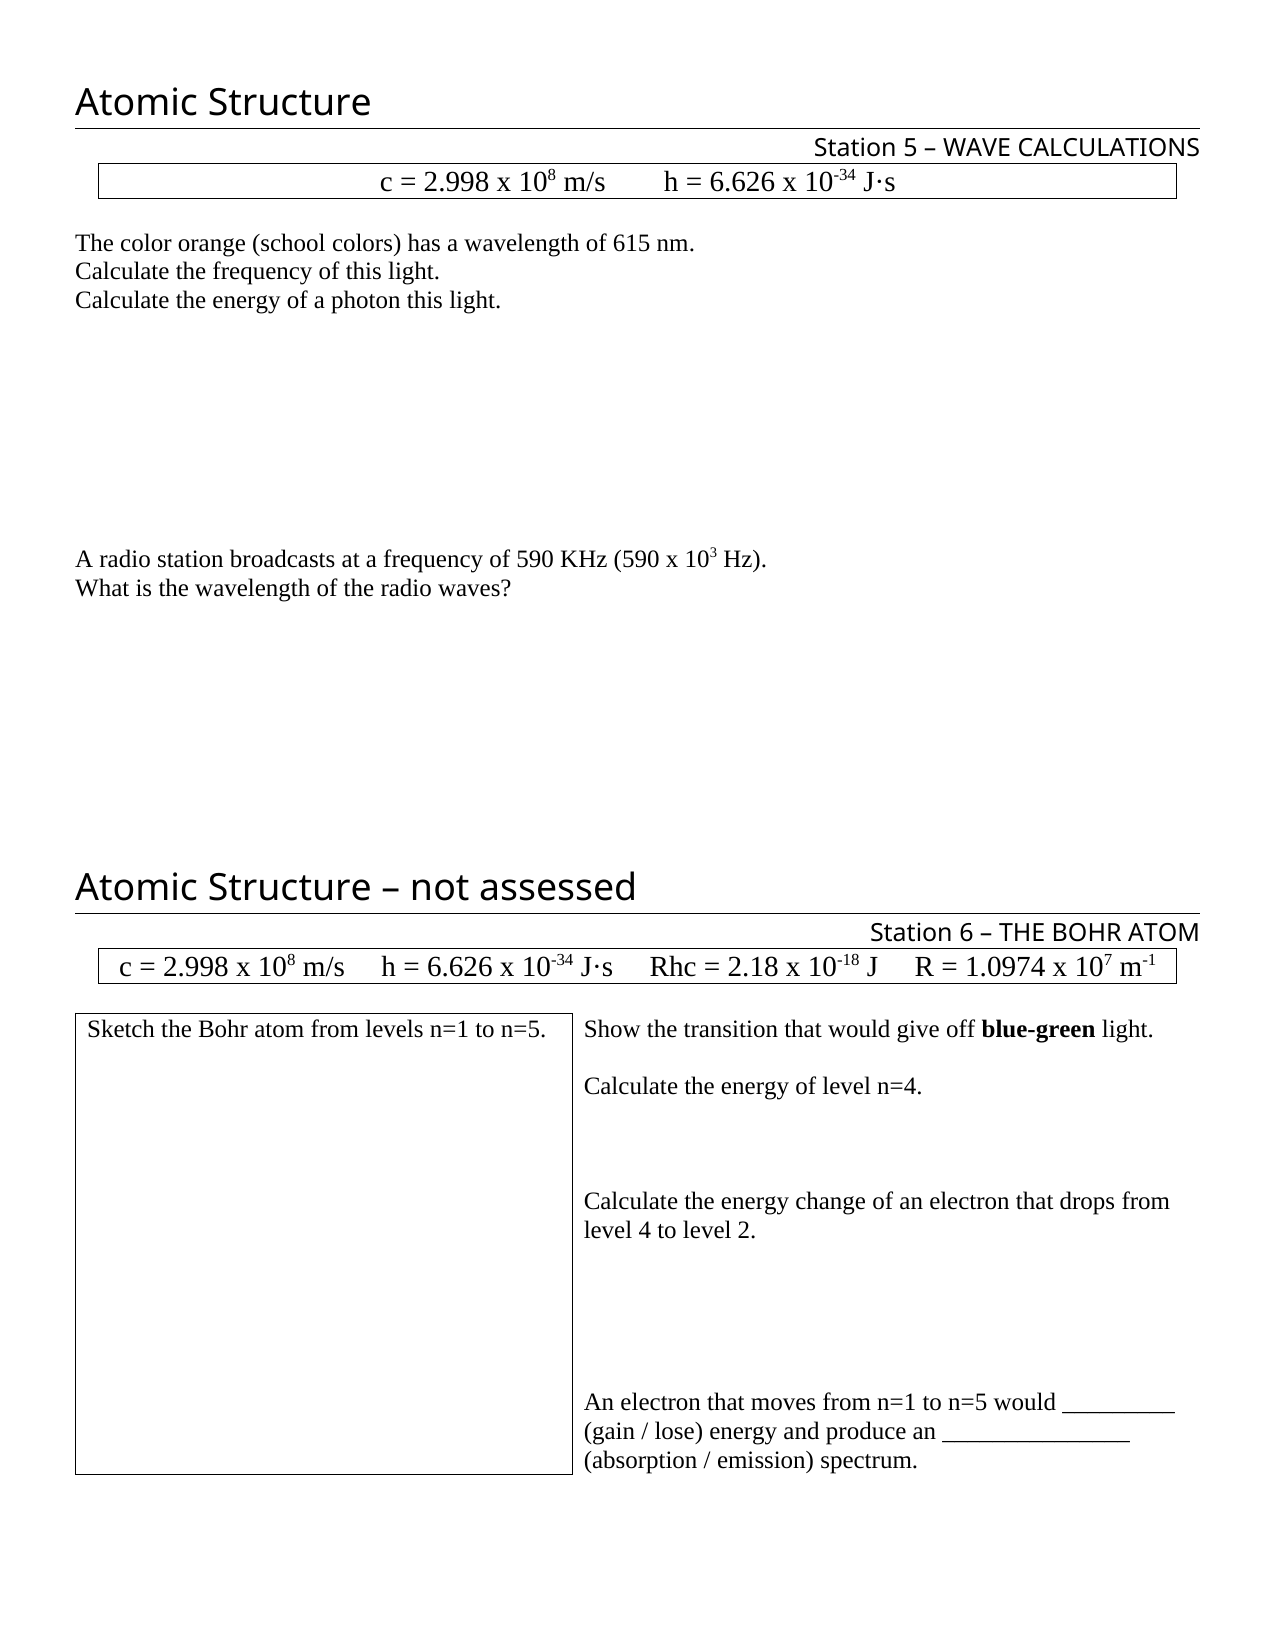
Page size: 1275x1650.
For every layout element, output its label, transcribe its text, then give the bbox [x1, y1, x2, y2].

table_header c = 2.998 x 108 m/s h = 6.626 x 10-34 J·s [99, 164, 1176, 198]
text A radio station broadcasts at a frequency of 590 KHz (590 x 103 Hz). What is the wavelength of the radio waves? [75, 544, 1200, 601]
text Atomic Structure [75, 75, 1200, 128]
text Calculate the frequency of this light. [75, 256, 1200, 285]
text Calculate the energy of a photon this light. [75, 285, 1200, 314]
text Atomic Structure – not assessed [75, 860, 1200, 913]
table_header Show the transition that would give off blue-green light. Calculate the energy of level n=4. Calculate the energy change of an electron that drops from level 4 to level 2. An electron that moves from n=1 to n=5 would _________ (gain / lose) energy and produce an _______________ (absorption / emission) spectrum. [573, 1013, 1200, 1474]
text The color orange (school colors) has a wavelength of 615 nm. [75, 228, 1200, 256]
table_header c = 2.998 x 108 m/s h = 6.626 x 10-34 J·s Rhc = 2.18 x 10-18 J R = 1.0974 x 107 m-1 [99, 949, 1176, 983]
text Station 5 – WAVE CALCULATIONS [75, 129, 1200, 163]
text Station 6 – THE BOHR ATOM [75, 914, 1200, 948]
table_header Sketch the Bohr atom from levels n=1 to n=5. [76, 1014, 572, 1474]
